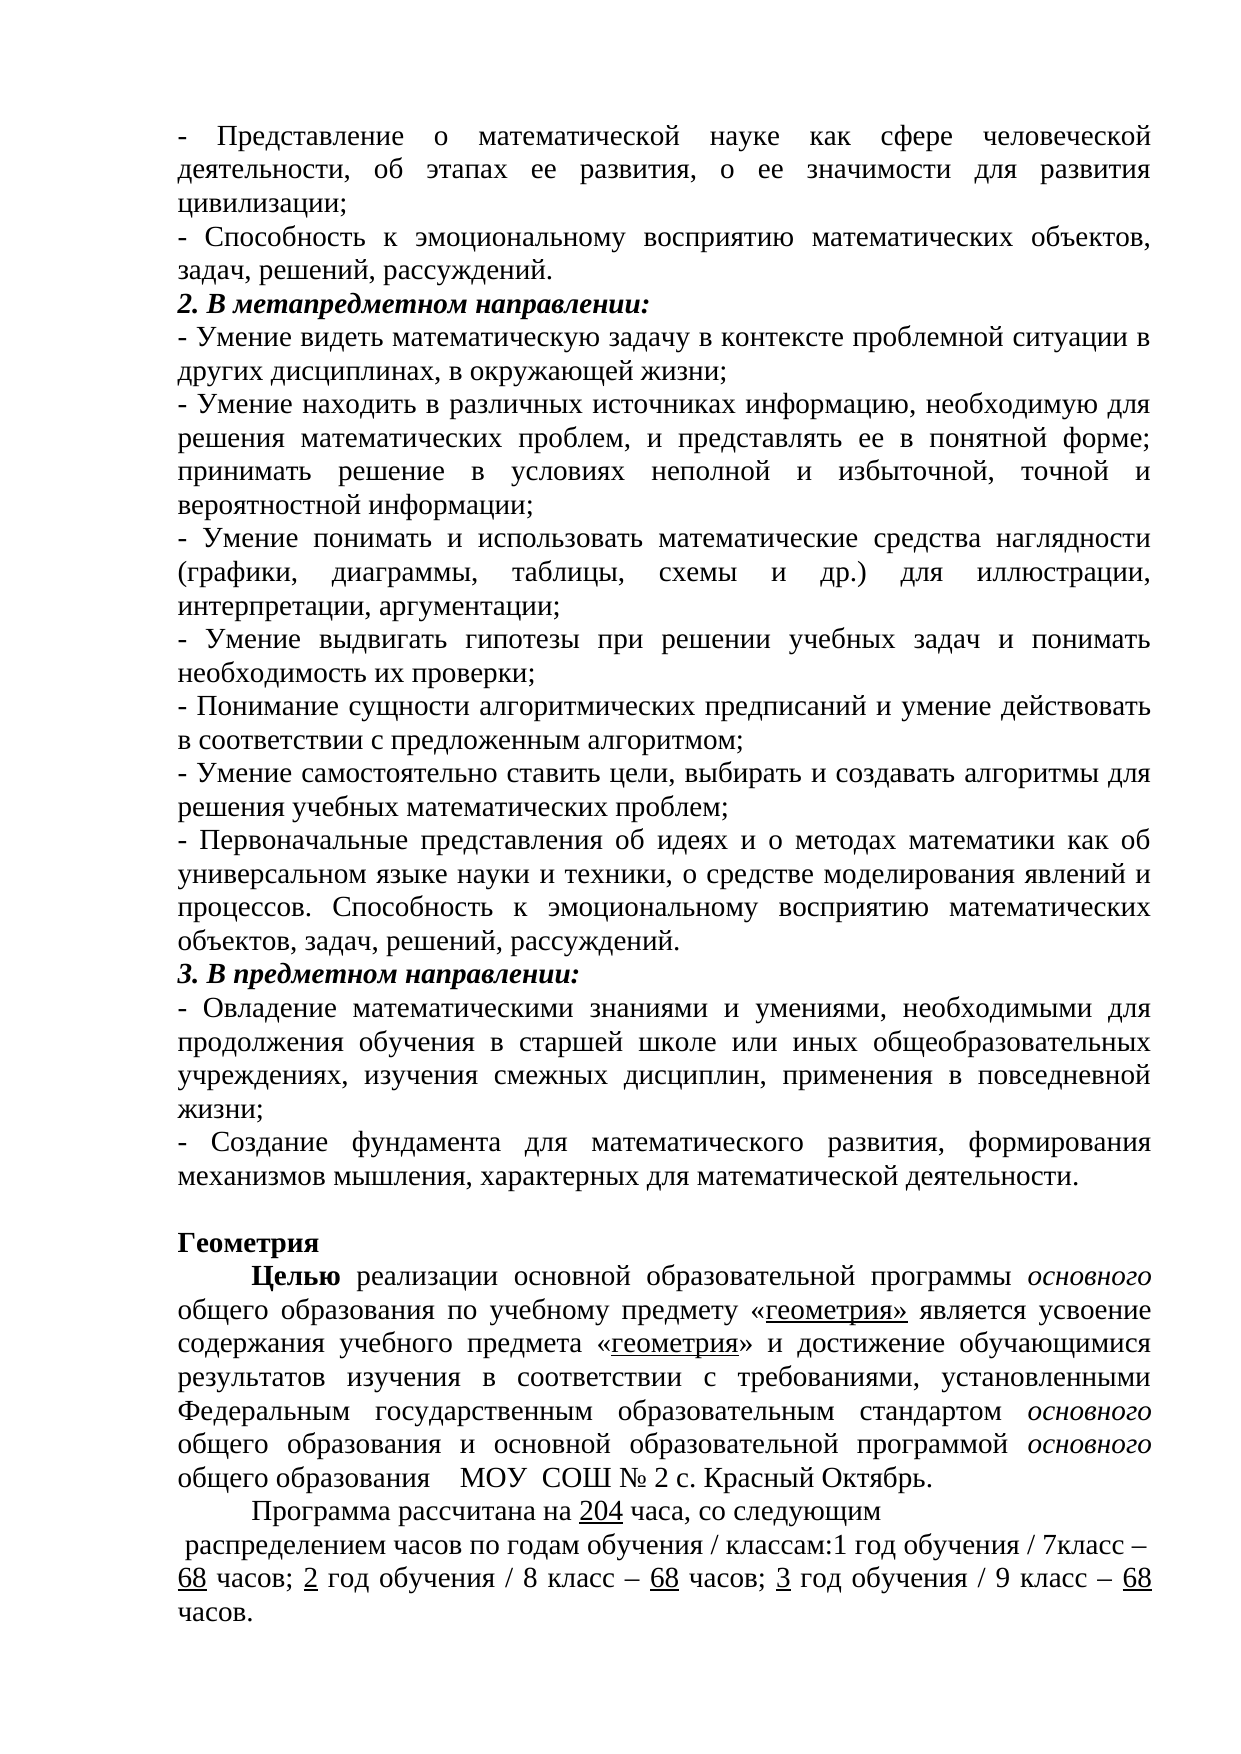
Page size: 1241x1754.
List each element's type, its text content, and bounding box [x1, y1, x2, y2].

text - Способность к эмоциональному восприятию математических объектов, задач, решений, рассуждений. [177, 219, 1152, 286]
text Целью реализации основной образовательной программы основного общего образования по учебному предмету «геометрия» является усвоение содержания учебного предмета «геометрия» и достижение обучающимися результатов изучения в соответствии с требованиями, установленными Федеральным государственным образовательным стандартом основного общего образования и основной образовательной программой основного общего образования МОУ СОШ № 2 с. Красный Октябрь. [177, 1258, 1152, 1493]
text - Умение выдвигать гипотезы при решении учебных задач и понимать необходимость их проверки; [177, 621, 1152, 688]
text - Понимание сущности алгоритмических предписаний и умение действовать в соответствии с предложенным алгоритмом; [177, 688, 1152, 755]
text 3. В предметном направлении: [177, 957, 1152, 990]
text - Овладение математическими знаниями и умениями, необходимыми для продолжения обучения в старшей школе или иных общеобразовательных учреждениях, изучения смежных дисциплин, применения в повседневной жизни; [177, 990, 1152, 1124]
text - Умение понимать и использовать математические средства наглядности (графики, диаграммы, таблицы, схемы и др.) для иллюстрации, интерпретации, аргументации; [177, 521, 1152, 621]
text - Создание фундамента для математического развития, формирования механизмов мышления, характерных для математической деятельности. [177, 1124, 1152, 1191]
text 68 часов; 2 год обучения / 8 класс – 68 часов; 3 год обучения / 9 класс – 68 часов. [177, 1560, 1152, 1627]
text 2. В метапредметном направлении: [177, 286, 1152, 319]
text - Первоначальные представления об идеях и о методах математики как об универсальном языке науки и техники, о средстве моделирования явлений и процессов. Способность к эмоциональному восприятию математических объектов, задач, решений, рассуждений. [177, 822, 1152, 957]
text - Умение видеть математическую задачу в контексте проблемной ситуации в других дисциплинах, в окружающей жизни; [177, 319, 1152, 386]
text распределением часов по годам обучения / классам:1 год обучения / 7класс – [177, 1527, 1152, 1560]
text - Умение находить в различных источниках информацию, необходимую для решения математических проблем, и представлять ее в понятной форме; принимать решение в условиях неполной и избыточной, точной и вероятностной информации; [177, 386, 1152, 521]
text - Умение самостоятельно ставить цели, выбирать и создавать алгоритмы для решения учебных математических проблем; [177, 755, 1152, 822]
text Геометрия [177, 1225, 1152, 1258]
text - Представление о математической науке как сфере человеческой деятельности, об этапах ее развития, о ее значимости для развития цивилизации; [177, 118, 1152, 219]
text Программа рассчитана на 204 часа, со следующим [177, 1493, 1152, 1527]
